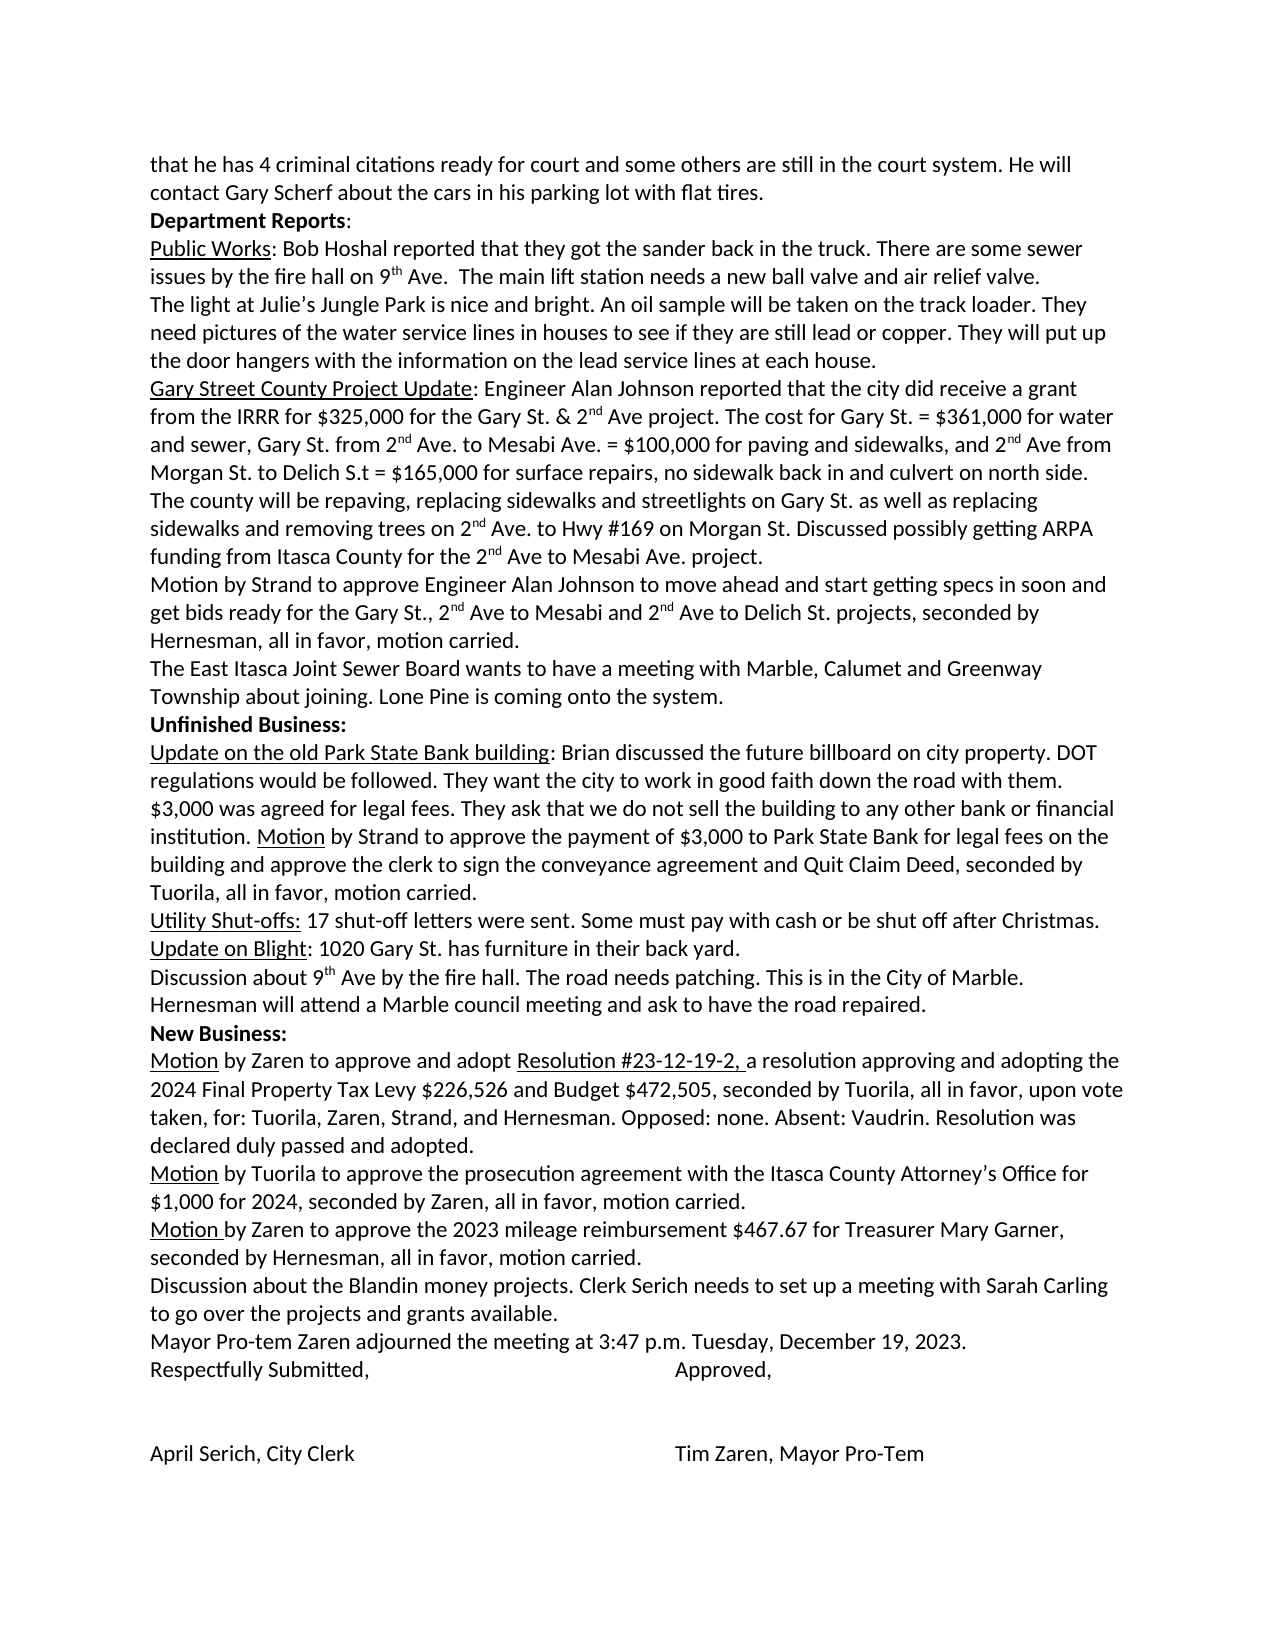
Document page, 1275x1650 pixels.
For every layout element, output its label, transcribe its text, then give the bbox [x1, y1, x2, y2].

text New Business: [150, 1019, 1125, 1047]
text Update on Blight: 1020 Gary St. has furniture in their back yard. [150, 934, 1125, 963]
text Motion by Zaren to approve the 2023 mileage reimbursement $467.67 for Treasurer Mary Garner, seconded by Hernesman, all in favor, motion carried. [150, 1215, 1125, 1271]
text Utility Shut-offs: 17 shut-off letters were sent. Some must pay with cash or be shut off after Christmas. [150, 907, 1125, 934]
text Respectfully Submitted, Approved, [150, 1355, 1125, 1383]
text Motion by Zaren to approve and adopt Resolution #23-12-19-2, a resolution approving and adopting the 2024 Final Property Tax Levy $226,526 and Budget $472,505, seconded by Tuorila, all in favor, upon vote taken, for: Tuorila, Zaren, Strand, and Hernesman. Opposed: none. Absent: Vaudrin. Resolution was declared duly passed and adopted. [150, 1047, 1125, 1159]
text Gary Street County Project Update: Engineer Alan Johnson reported that the city did receive a grant from the IRRR for $325,000 for the Gary St. & 2nd Ave project. The cost for Gary St. = $361,000 for water and sewer, Gary St. from 2nd Ave. to Mesabi Ave. = $100,000 for paving and sidewalks, and 2nd Ave from Morgan St. to Delich S.t = $165,000 for surface repairs, no sidewalk back in and culvert on north side. The county will be repaving, replacing sidewalks and streetlights on Gary St. as well as replacing sidewalks and removing trees on 2nd Ave. to Hwy #169 on Morgan St. Discussed possibly getting ARPA funding from Itasca County for the 2nd Ave to Mesabi Ave. project. [150, 374, 1125, 570]
text Public Works: Bob Hoshal reported that they got the sander back in the truck. There are some sewer issues by the fire hall on 9th Ave. The main lift station needs a new ball valve and air relief valve. [150, 234, 1125, 290]
text that he has 4 criminal citations ready for court and some others are still in the court system. He will contact Gary Scherf about the cars in his parking lot with flat tires. [150, 150, 1125, 206]
text Unfinished Business: [150, 710, 1125, 738]
text Motion by Strand to approve Engineer Alan Johnson to move ahead and start getting specs in soon and get bids ready for the Gary St., 2nd Ave to Mesabi and 2nd Ave to Delich St. projects, seconded by Hernesman, all in favor, motion carried. [150, 570, 1125, 654]
text Discussion about 9th Ave by the fire hall. The road needs patching. This is in the City of Marble. Hernesman will attend a Marble council meeting and ask to have the road repaired. [150, 963, 1125, 1019]
text Department Reports: [150, 206, 1125, 234]
text Motion by Tuorila to approve the prosecution agreement with the Itasca County Attorney’s Office for $1,000 for 2024, seconded by Zaren, all in favor, motion carried. [150, 1159, 1125, 1215]
text The East Itasca Joint Sewer Board wants to have a meeting with Marble, Calumet and Greenway Township about joining. Lone Pine is coming onto the system. [150, 654, 1125, 710]
text April Serich, City Clerk Tim Zaren, Mayor Pro-Tem [150, 1439, 1125, 1467]
text Update on the old Park State Bank building: Brian discussed the future billboard on city property. DOT regulations would be followed. They want the city to work in good faith down the road with them. $3,000 was agreed for legal fees. They ask that we do not sell the building to any other bank or financial institution. Motion by Strand to approve the payment of $3,000 to Park State Bank for legal fees on the building and approve the clerk to sign the conveyance agreement and Quit Claim Deed, seconded by Tuorila, all in favor, motion carried. [150, 738, 1125, 907]
text Discussion about the Blandin money projects. Clerk Serich needs to set up a meeting with Sarah Carling to go over the projects and grants available. [150, 1271, 1125, 1327]
text The light at Julie’s Jungle Park is nice and bright. An oil sample will be taken on the track loader. They need pictures of the water service lines in houses to see if they are still lead or copper. They will put up the door hangers with the information on the lead service lines at each house. [150, 290, 1125, 374]
text Mayor Pro-tem Zaren adjourned the meeting at 3:47 p.m. Tuesday, December 19, 2023. [150, 1327, 1125, 1355]
